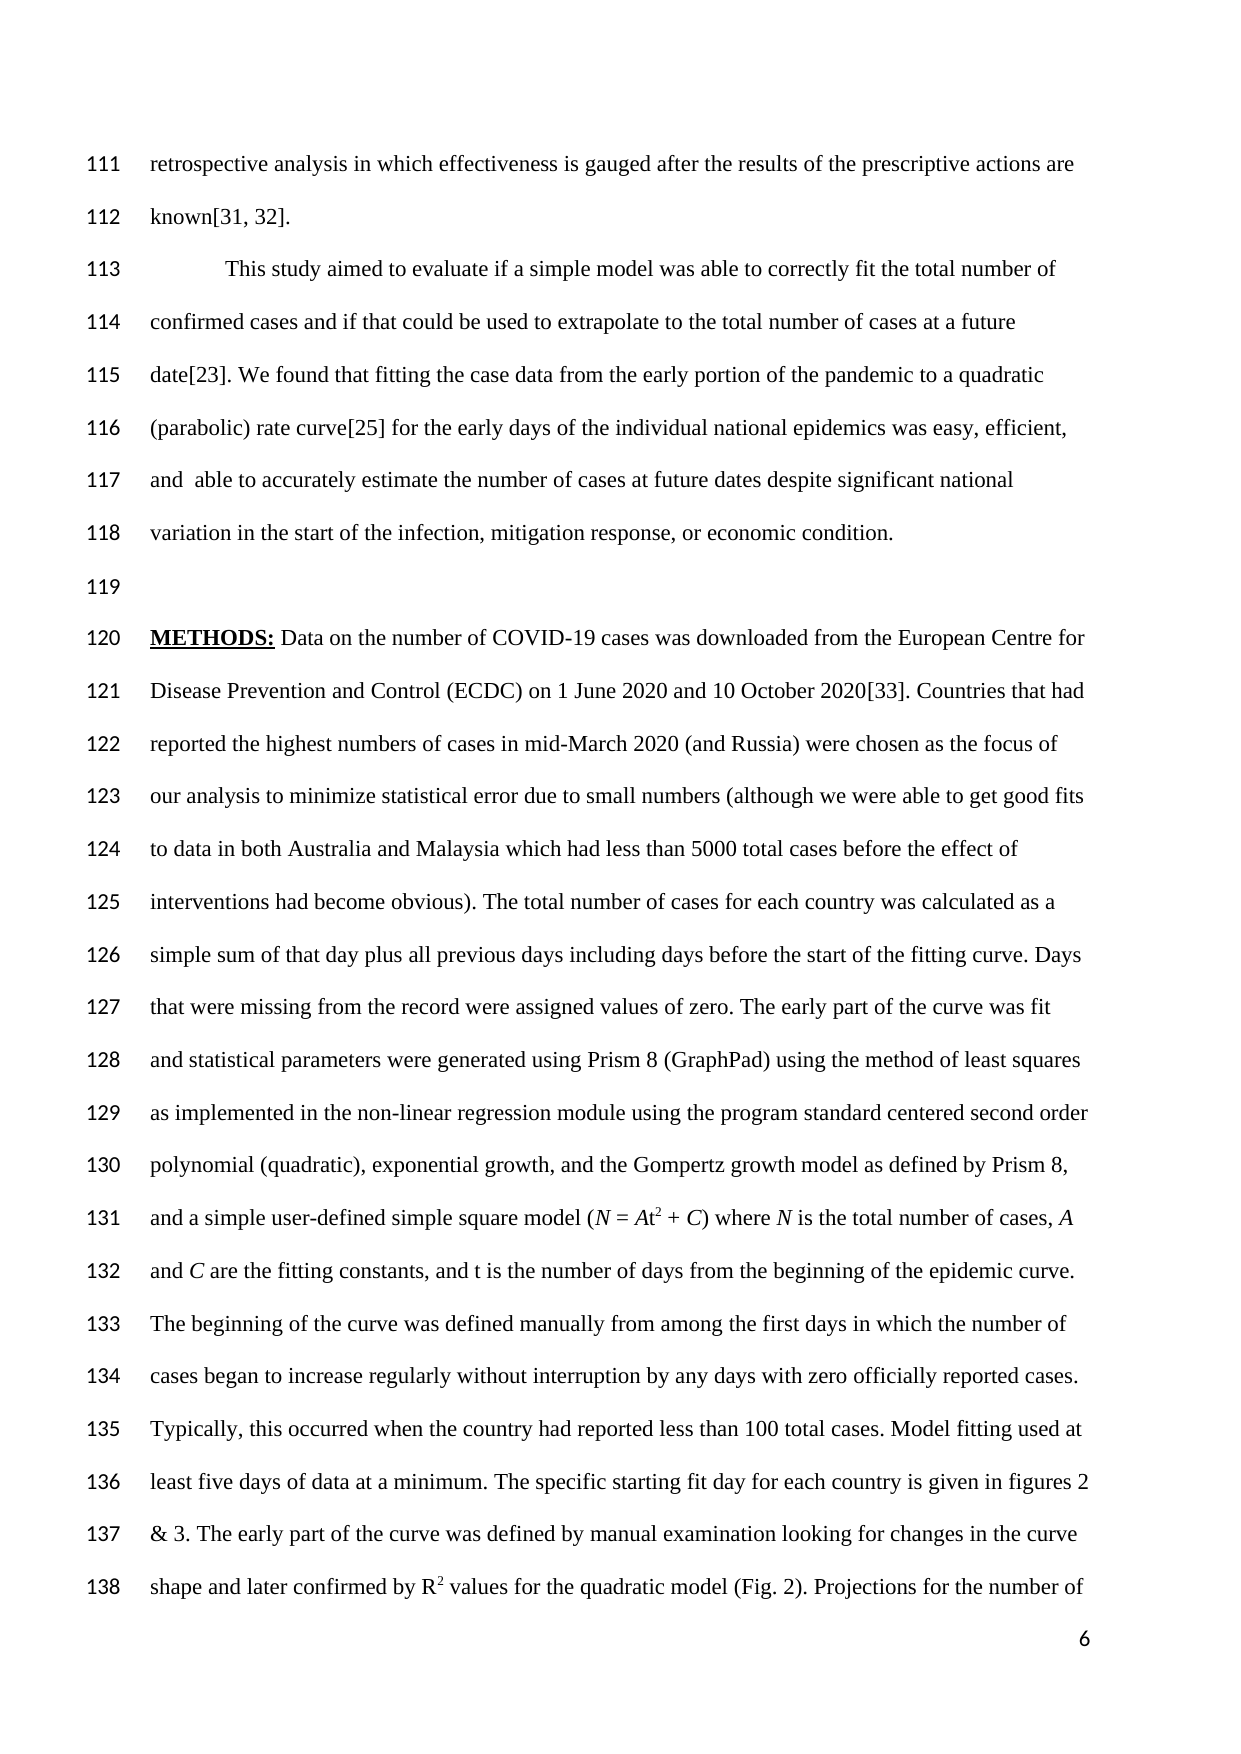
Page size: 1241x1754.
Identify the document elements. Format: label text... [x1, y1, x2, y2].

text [150, 150, 1090, 229]
text This study aimed to evaluate if a simple model was able to correctly fit the total number of confirmed cases and if that could be used to extrapolate to the total number of cases at a future date[23]. We found that fitting the case data from the early portion of the pandemic to a quadratic (parabolic) rate curve[25] for the early days of the individual national epidemics was easy, efficient, and able to accurately estimate the number of cases at future dates despite significant national variation in the start of the infection, mitigation response, or economic condition. [150, 255, 1090, 545]
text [150, 624, 1090, 1599]
